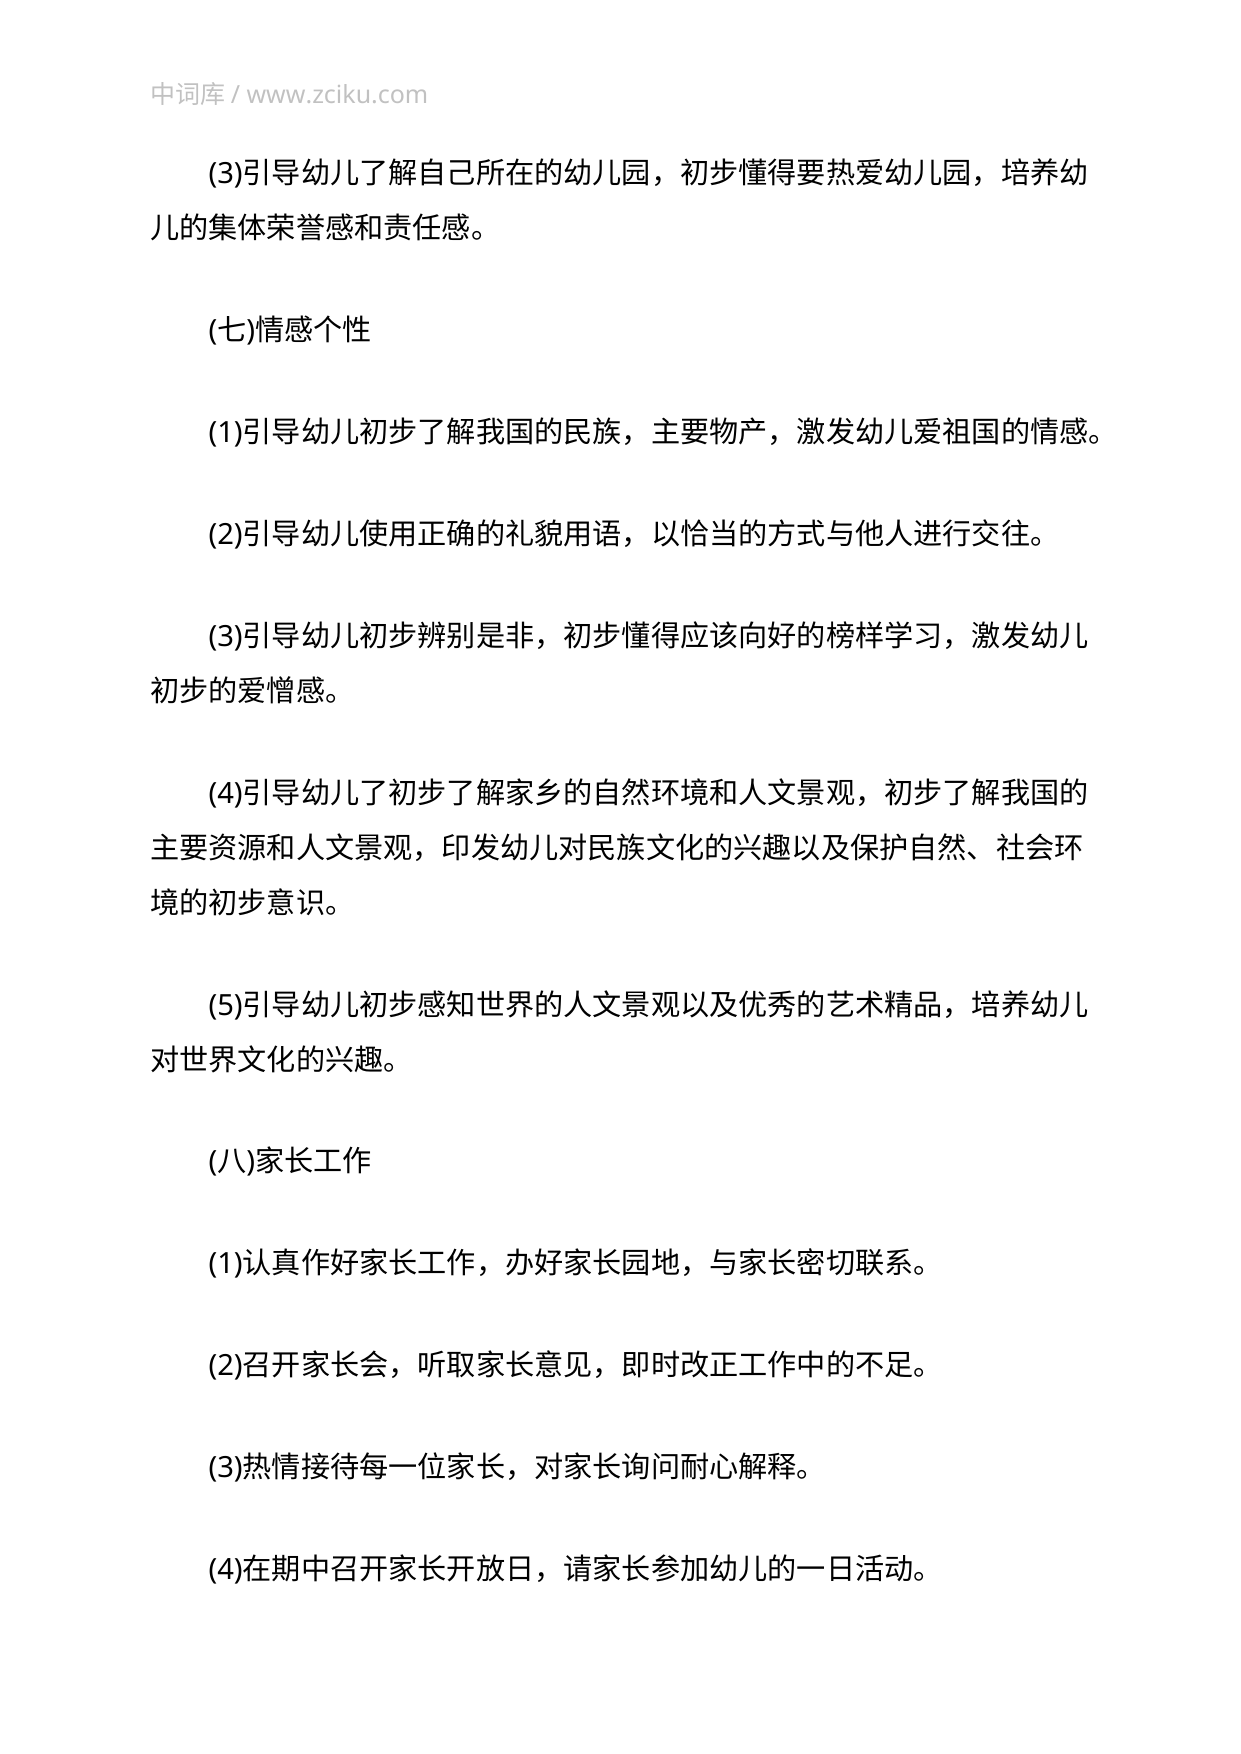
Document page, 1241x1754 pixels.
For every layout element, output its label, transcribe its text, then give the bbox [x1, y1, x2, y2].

text (3)引导幼儿了解自己所在的幼儿园，初步懂得要热爱幼儿园，培养幼儿的集体荣誉感和责任感。 [150, 150, 1090, 247]
text (5)引导幼儿初步感知世界的人文景观以及优秀的艺术精品，培养幼儿对世界文化的兴趣。 [150, 981, 1090, 1078]
text (八)家长工作 [150, 1138, 1090, 1180]
text (3)引导幼儿初步辨别是非，初步懂得应该向好的榜样学习，激发幼儿初步的爱憎感。 [150, 613, 1090, 710]
text (4)引导幼儿了初步了解家乡的自然环境和人文景观，初步了解我国的主要资源和人文景观，印发幼儿对民族文化的兴趣以及保护自然、社会环境的初步意识。 [150, 769, 1090, 922]
text (2)召开家长会，听取家长意见，即时改正工作中的不足。 [150, 1342, 1090, 1384]
text (七)情感个性 [150, 307, 1090, 349]
text (1)认真作好家长工作，办好家长园地，与家长密切联系。 [150, 1240, 1090, 1282]
text (2)引导幼儿使用正确的礼貌用语，以恰当的方式与他人进行交往。 [150, 511, 1090, 553]
text (3)热情接待每一位家长，对家长询问耐心解释。 [150, 1444, 1090, 1486]
text (1)引导幼儿初步了解我国的民族，主要物产，激发幼儿爱祖国的情感。 [150, 409, 1090, 451]
text (4)在期中召开家长开放日，请家长参加幼儿的一日活动。 [150, 1546, 1090, 1588]
